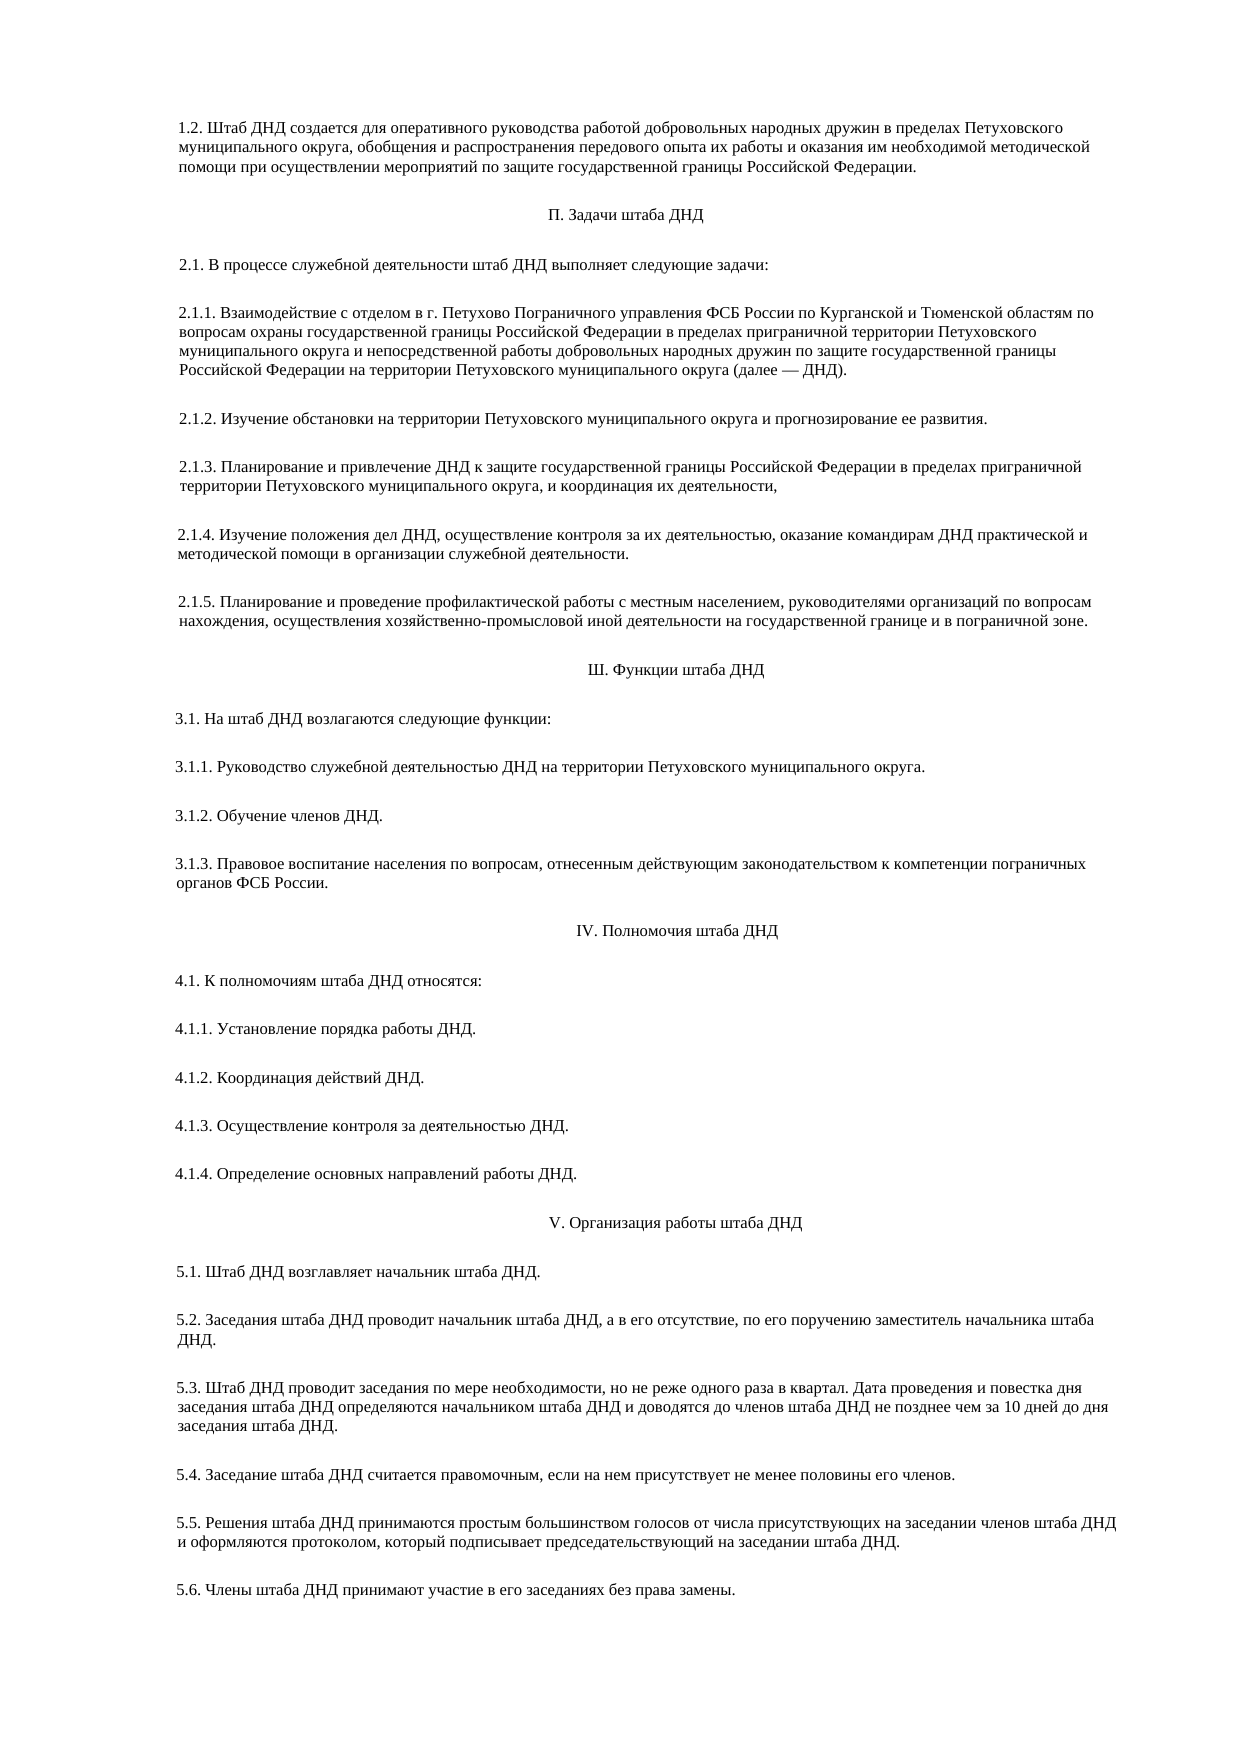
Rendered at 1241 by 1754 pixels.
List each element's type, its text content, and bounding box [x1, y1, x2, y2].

text 2.1.3. Планирование и привлечение ДНД к защите государственной границы Российской Федерации в пределах приграничной территории Петуховского муниципального округа, и координация их деятельности, [179, 457, 1122, 495]
text 5.1. Штаб ДНД возглавляет начальник штаба ДНД. [176, 1262, 1122, 1281]
text 5.6. Члены штаба ДНД принимают участие в его заседаниях без права замены. [176, 1580, 1122, 1599]
text IV. Полномочия штаба ДНД [232, 921, 1122, 940]
text 3.1. На штаб ДНД возлагаются следующие функции: [175, 709, 1122, 728]
text 4.1.3. Осуществление контроля за деятельностью ДНД. [175, 1116, 1122, 1135]
text 5.5. Решения штаба ДНД принимаются простым большинством голосов от числа присутствующих на заседании членов штаба ДНД и оформляются протоколом, который подписывает председательствующий на заседании штаба ДНД. [176, 1513, 1122, 1551]
text 2.1.4. Изучение положения дел ДНД, осуществление контроля за их деятельностью, оказание командирам ДНД практической и методической помощи в организации служебной деятельности. [177, 524, 1122, 563]
text 3.1.2. Обучение членов ДНД. [175, 805, 1122, 824]
text 4.1.1. Установление порядка работы ДНД. [175, 1019, 1122, 1038]
text V. Организация работы штаба ДНД [232, 1212, 1119, 1232]
text 2.1.5. Планирование и проведение профилактической работы с местным населением, руководителями организаций по вопросам нахождения, осуществления хозяйственно-промысловой иной деятельности на государственной границе и в пограничной зоне. [178, 592, 1123, 630]
text 2.1. В процессе служебной деятельности штаб ДНД выполняет следующие задачи: [179, 254, 1122, 273]
text 3.1.1. Руководство служебной деятельностью ДНД на территории Петуховского муниципального округа. [175, 757, 1122, 776]
text П. Задачи штаба ДНД [232, 205, 1019, 224]
text 5.2. Заседания штаба ДНД проводит начальник штаба ДНД, а в его отсутствие, по его поручению заместитель начальника штаба ДНД. [176, 1310, 1122, 1348]
text 3.1.3. Правовое воспитание населения по вопросам, отнесенным действующим законодательством к компетенции пограничных органов ФСБ России. [175, 854, 1122, 892]
text Ш. Функции штаба ДНД [230, 659, 1122, 678]
text 5.4. Заседание штаба ДНД считается правомочным, если на нем присутствует не менее половины его членов. [176, 1464, 1122, 1483]
text 4.1.4. Определение основных направлений работы ДНД. [175, 1164, 1122, 1183]
text 2.1.2. Изучение обстановки на территории Петуховского муниципального округа и прогнозирование ее развития. [179, 408, 1122, 428]
text 4.1. К полномочиям штаба ДНД относятся: [175, 971, 1122, 990]
text 5.3. Штаб ДНД проводит заседания по мере необходимости, но не реже одного раза в квартал. Дата проведения и повестка дня заседания штаба ДНД определяются начальником штаба ДНД и доводятся до членов штаба ДНД не позднее чем за 10 дней до дня заседания штаба ДНД. [176, 1378, 1122, 1435]
text 2.1.1. Взаимодействие с отделом в г. Петухово Пограничного управления ФСБ России по Курганской и Тюменской областям по вопросам охраны государственной границы Российской Федерации в пределах приграничной территории Петуховского муниципального округа и непосредственной работы добровольных народных дружин по защите государственной границы Российской Федерации на территории Петуховского муниципального округа (далее — ДНД). [178, 303, 1121, 379]
text 1.2. Штаб ДНД создается для оперативного руководства работой добровольных народных дружин в пределах Петуховского муниципального округа, обобщения и распространения передового опыта их работы и оказания им необходимой методической помощи при осуществлении мероприятий по защите государственной границы Российской Федерации. [178, 118, 1124, 176]
text 4.1.2. Координация действий ДНД. [175, 1067, 1122, 1087]
